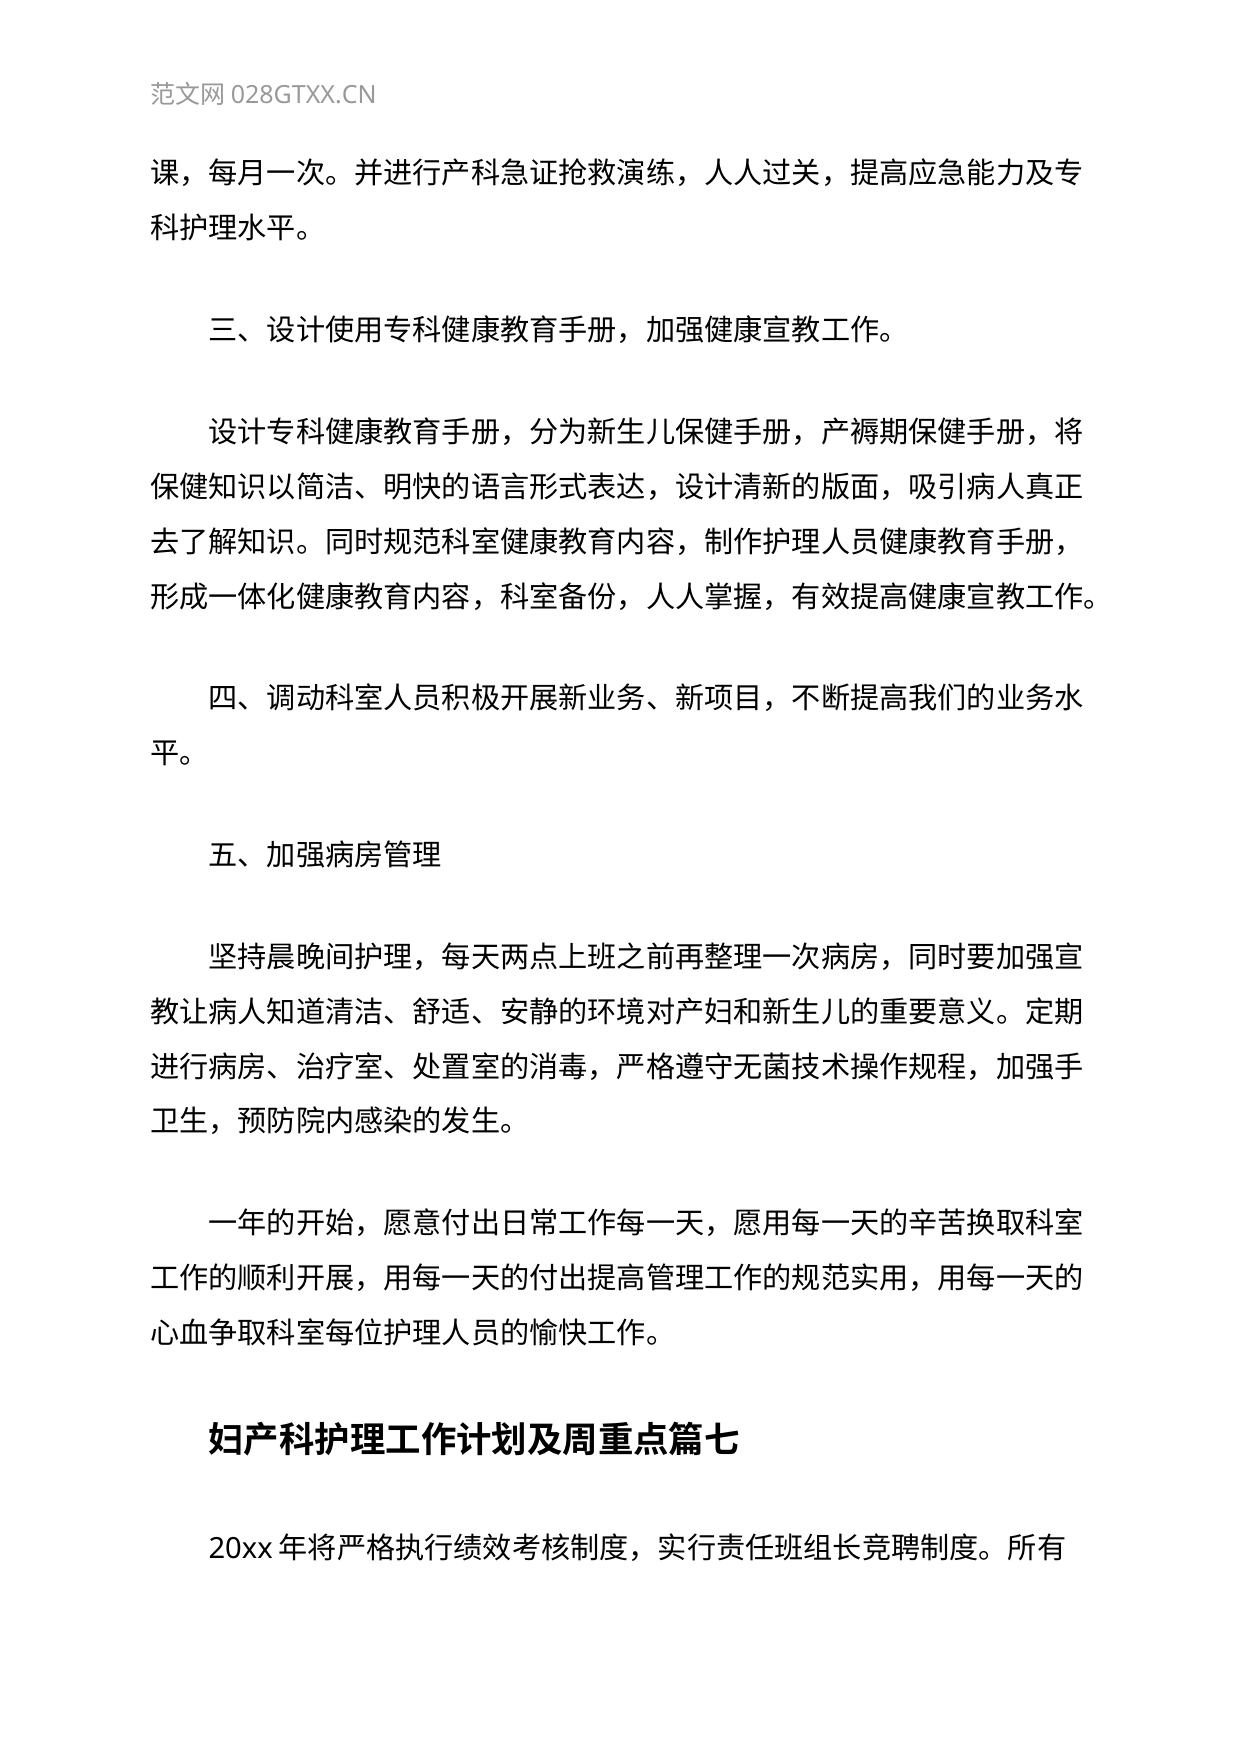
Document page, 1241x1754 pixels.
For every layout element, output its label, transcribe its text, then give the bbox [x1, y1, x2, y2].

text 三、设计使用专科健康教育手册，加强健康宣教工作。 [150, 307, 1090, 349]
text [150, 150, 1090, 247]
text 坚持晨晚间护理，每天两点上班之前再整理一次病房，同时要加强宣教让病人知道清洁、舒适、安静的环境对产妇和新生儿的重要意义。定期进行病房、治疗室、处置室的消毒，严格遵守无菌技术操作规程，加强手卫生，预防院内感染的发生。 [150, 933, 1090, 1140]
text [150, 1525, 1090, 1567]
text 一年的开始，愿意付出日常工作每一天，愿用每一天的辛苦换取科室工作的顺利开展，用每一天的付出提高管理工作的规范实用，用每一天的心血争取科室每位护理人员的愉快工作。 [150, 1200, 1090, 1352]
text 四、调动科室人员积极开展新业务、新项目，不断提高我们的业务水平。 [150, 675, 1090, 772]
text 妇产科护理工作计划及周重点篇七 [150, 1411, 1090, 1463]
text 五、加强病房管理 [150, 832, 1090, 874]
text 设计专科健康教育手册，分为新生儿保健手册，产褥期保健手册，将保健知识以简洁、明快的语言形式表达，设计清新的版面，吸引病人真正去了解知识。同时规范科室健康教育内容，制作护理人员健康教育手册，形成一体化健康教育内容，科室备份，人人掌握，有效提高健康宣教工作。 [150, 408, 1090, 615]
